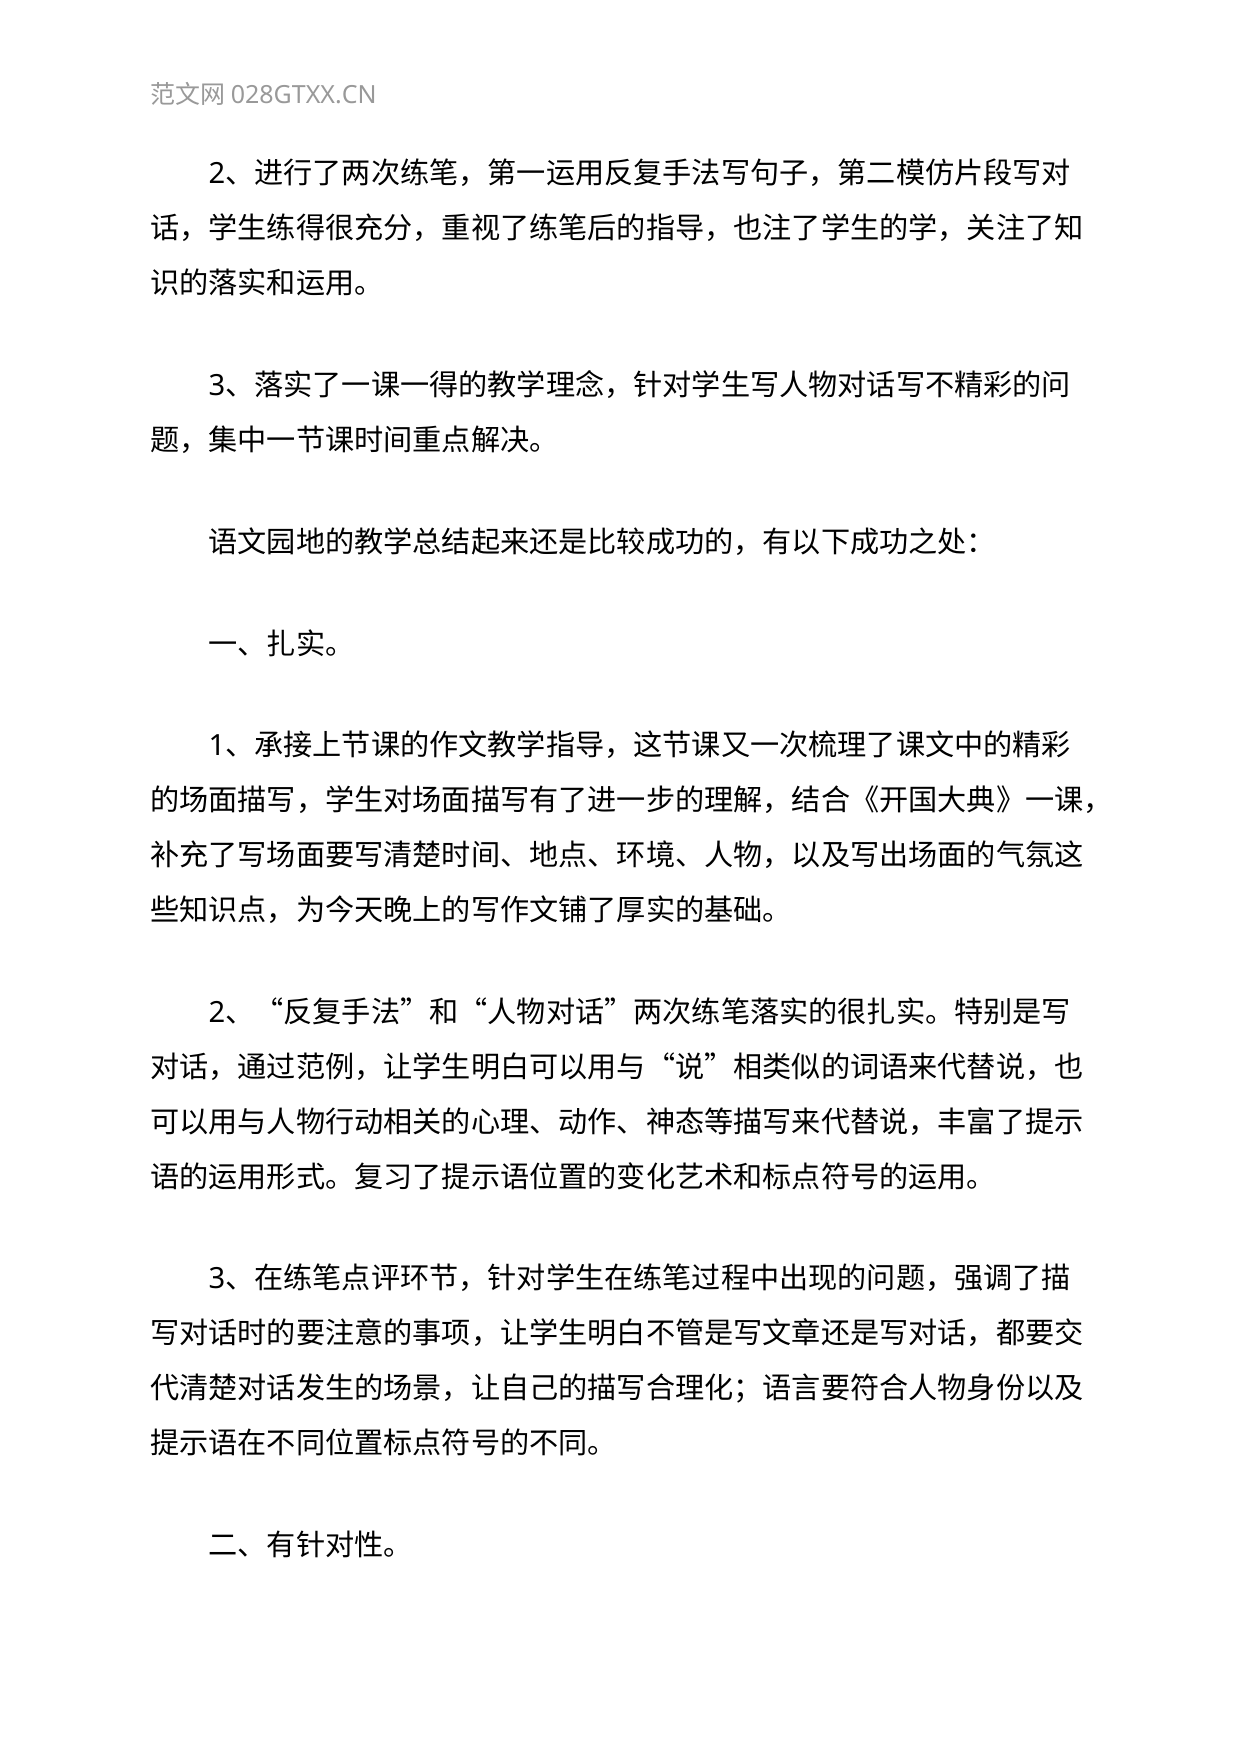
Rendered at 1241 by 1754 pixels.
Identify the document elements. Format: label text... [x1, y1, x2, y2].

text 语文园地的教学总结起来还是比较成功的，有以下成功之处： [150, 518, 1090, 561]
text 3、落实了一课一得的教学理念，针对学生写人物对话写不精彩的问题，集中一节课时间重点解决。 [150, 362, 1090, 459]
text 1、承接上节课的作文教学指导，这节课又一次梳理了课文中的精彩的场面描写，学生对场面描写有了进一步的理解，结合《开国大典》一课，补充了写场面要写清楚时间、地点、环境、人物，以及写出场面的气氛这些知识点，为今天晚上的写作文铺了厚实的基础。 [150, 722, 1090, 929]
text 3、在练笔点评环节，针对学生在练笔过程中出现的问题，强调了描写对话时的要注意的事项，让学生明白不管是写文章还是写对话，都要交代清楚对话发生的场景，让自己的描写合理化；语言要符合人物身份以及提示语在不同位置标点符号的不同。 [150, 1255, 1090, 1462]
text 一、扎实。 [150, 620, 1090, 662]
text 2、“反复手法”和“人物对话”两次练笔落实的很扎实。特别是写对话，通过范例，让学生明白可以用与“说”相类似的词语来代替说，也可以用与人物行动相关的心理、动作、神态等描写来代替说，丰富了提示语的运用形式。复习了提示语位置的变化艺术和标点符号的运用。 [150, 988, 1090, 1196]
text 二、有针对性。 [150, 1522, 1090, 1564]
text 2、进行了两次练笔，第一运用反复手法写句子，第二模仿片段写对话，学生练得很充分，重视了练笔后的指导，也注了学生的学，关注了知识的落实和运用。 [150, 150, 1090, 302]
